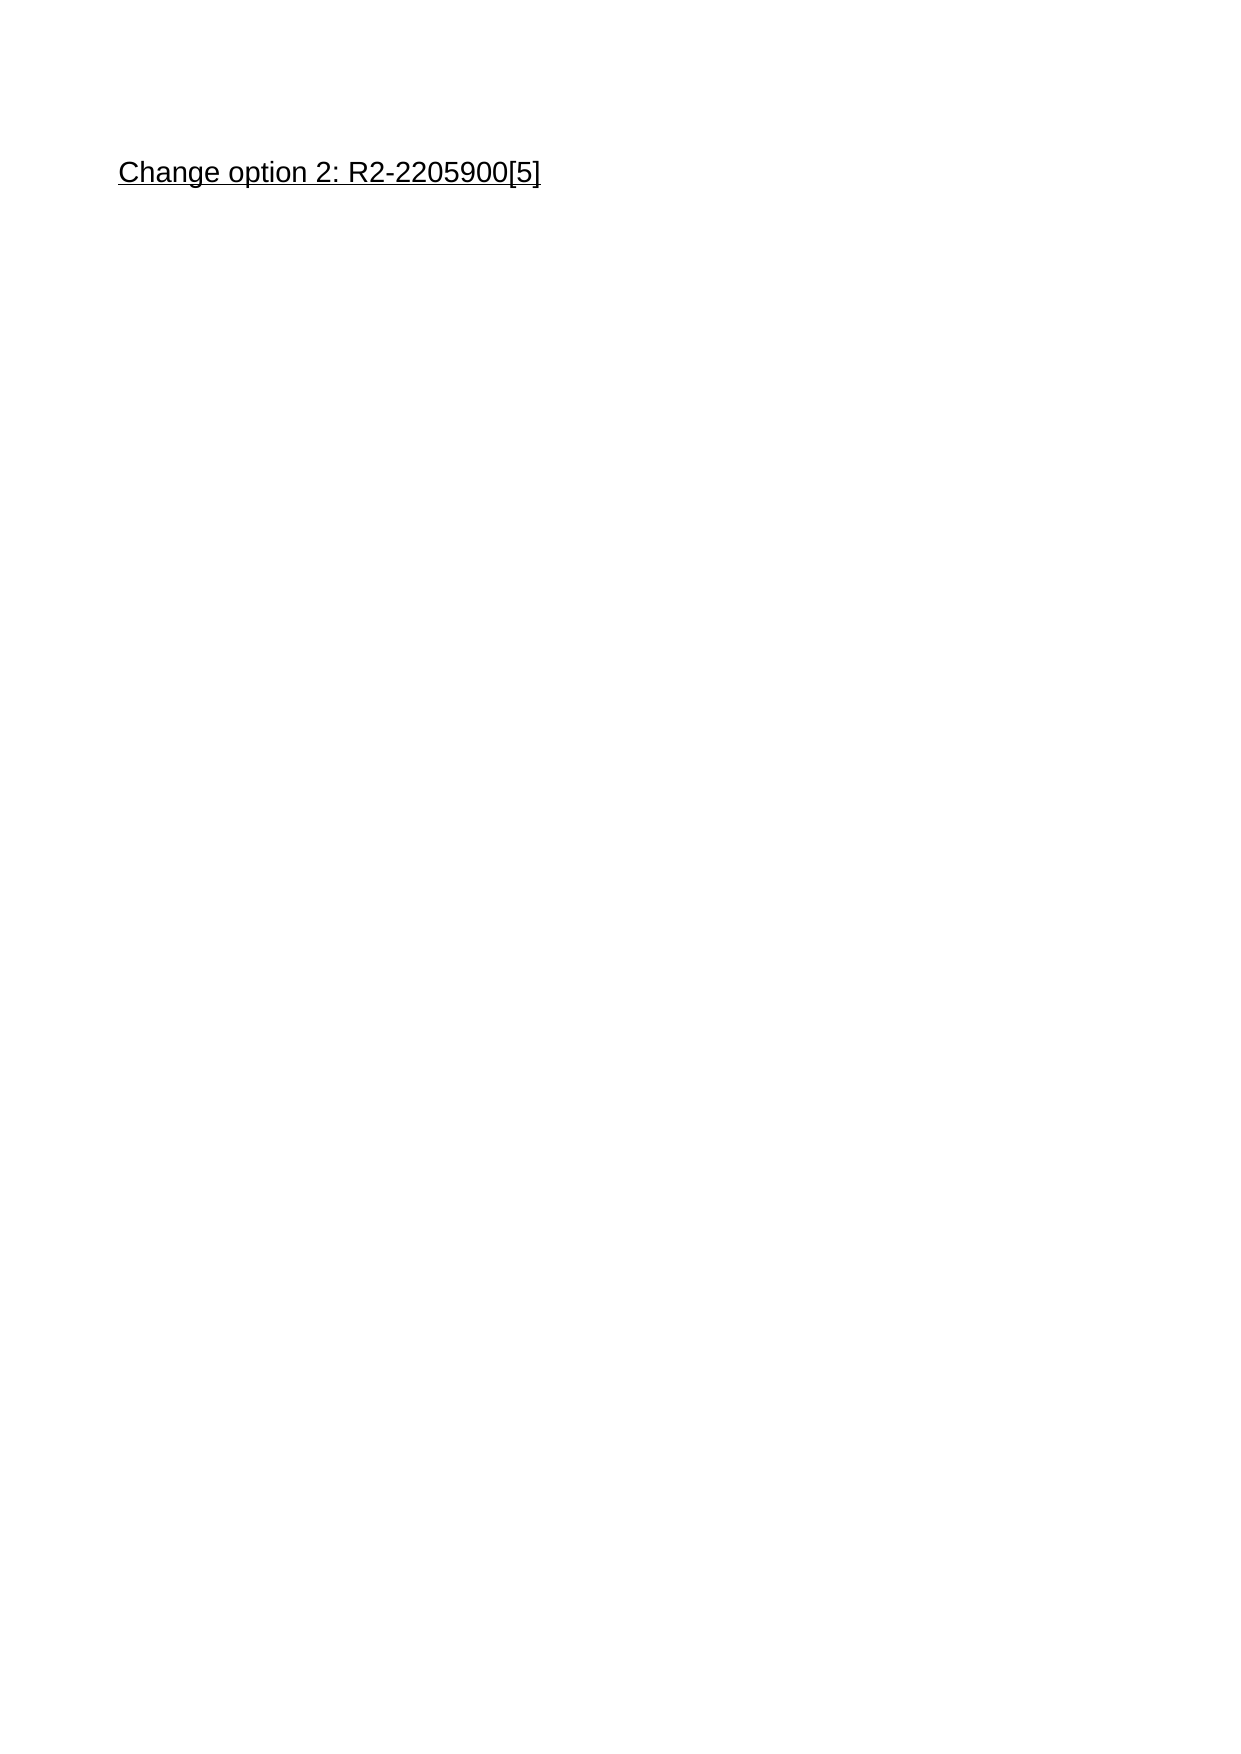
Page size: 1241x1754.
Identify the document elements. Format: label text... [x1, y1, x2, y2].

text Change option 2: R2-2205900[5] [118, 154, 1122, 188]
